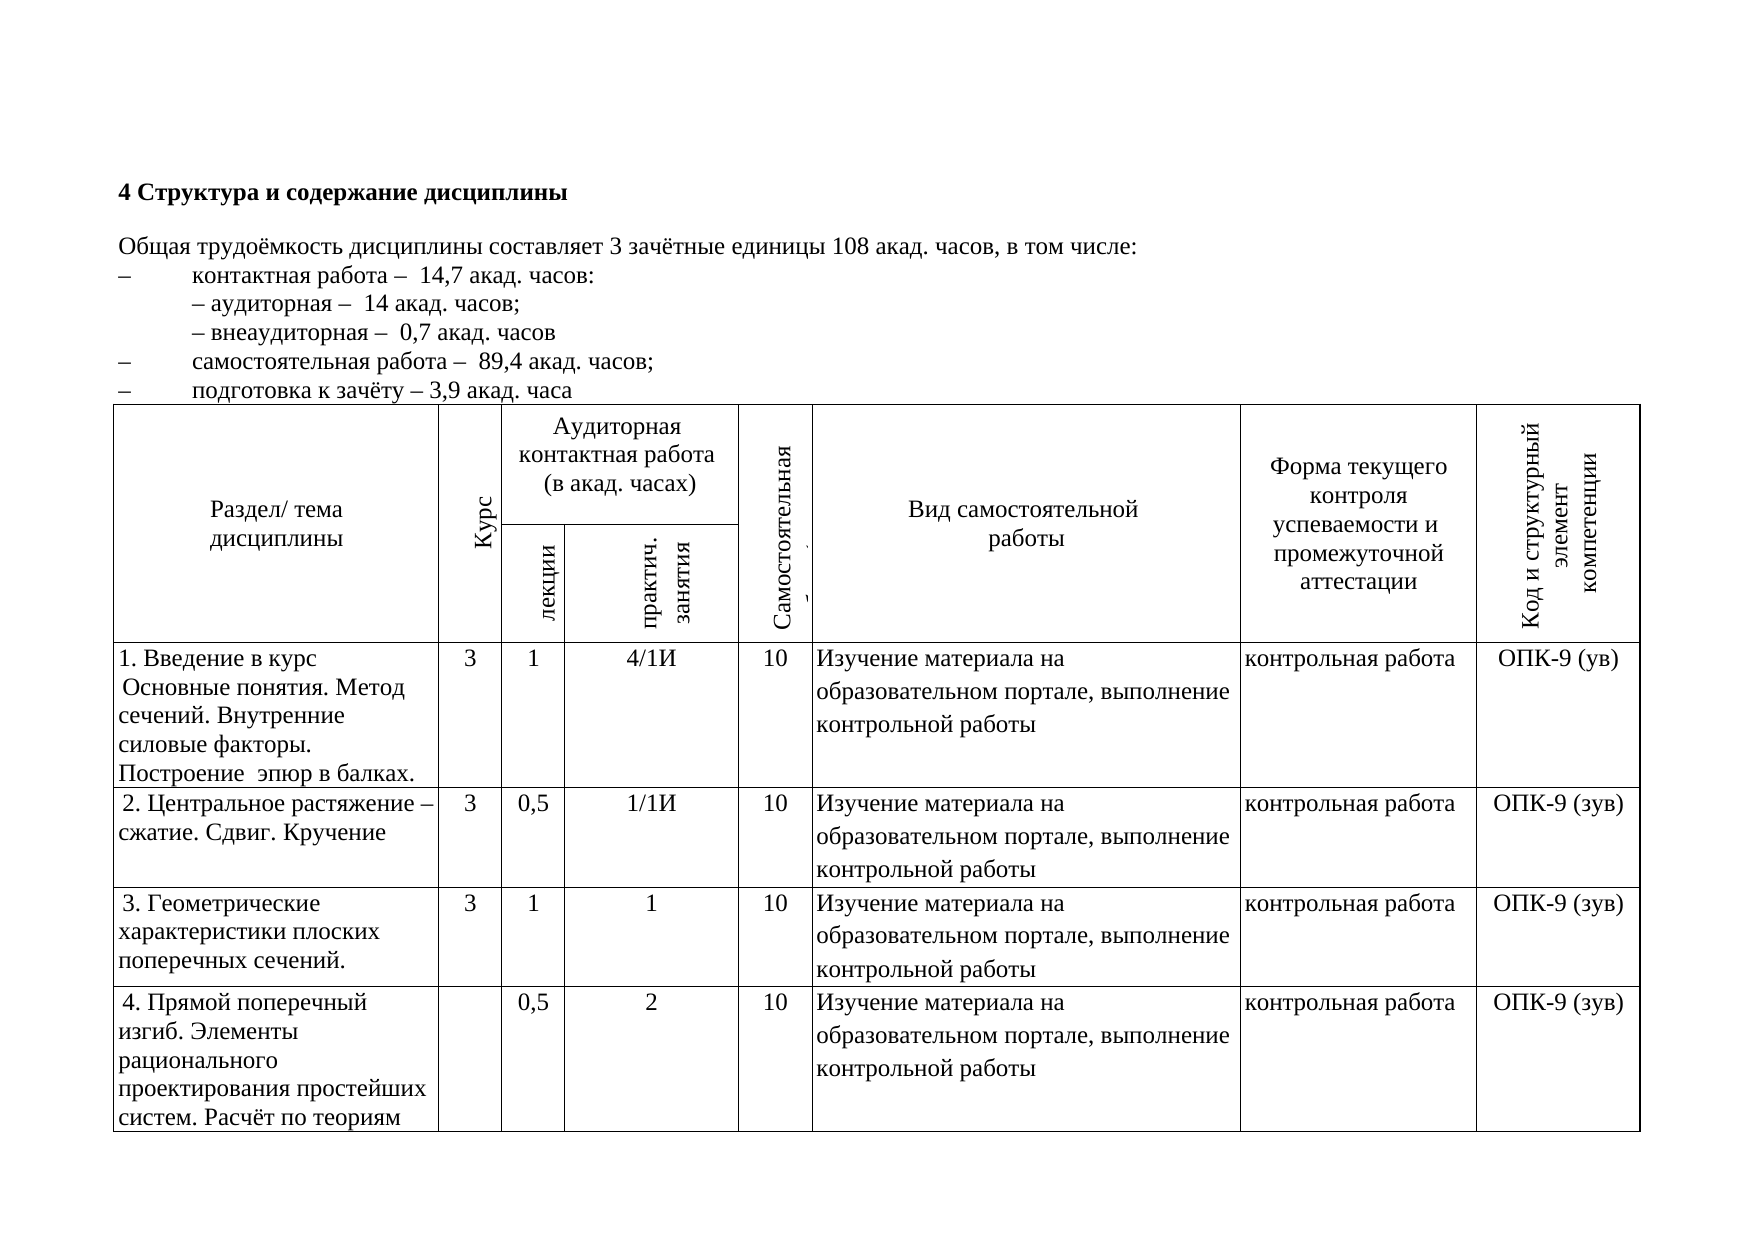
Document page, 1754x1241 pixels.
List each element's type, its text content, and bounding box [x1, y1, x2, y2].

table_cell Прямой поперечный изгиб. Элементы рационального проектирования простейших систем. Расчёт по теориям прочности. [114, 987, 438, 1131]
table_header Форма текущего контроля успеваемости и промежуточной аттестации [1241, 405, 1476, 642]
table_cell 10 [739, 643, 812, 787]
table_header Курс [439, 405, 501, 642]
table_header Раздел/ тема дисциплины [114, 405, 438, 642]
table_header Самостоятельная работа (в акад. часах) [739, 405, 812, 642]
table_cell 0,5 [502, 788, 564, 887]
table_cell Изучение материала на образовательном портале, выполнение контрольной работы [813, 643, 1240, 787]
table_cell контрольная работа [1241, 987, 1476, 1131]
table_cell ОПК-9 (зув) [1477, 788, 1639, 887]
table_cell 1 [502, 643, 564, 787]
table_cell 1 [502, 888, 564, 986]
table_cell 0,5 [502, 987, 564, 1131]
table_cell практич. занятия [565, 525, 738, 642]
table_cell Геометрические характеристики плоских поперечных сечений. [114, 888, 438, 986]
table_cell 4/1И [565, 643, 738, 787]
table_cell 10 [739, 788, 812, 887]
table_cell [439, 987, 501, 1131]
text – подготовка к зачёту – 3,9 акад. часа [118, 375, 1636, 403]
table_cell 1 [565, 888, 738, 986]
text – аудиторная – 14 акад. часов; [118, 288, 1636, 317]
table_cell ОПК-9 (зув) [1477, 888, 1639, 986]
table_cell 1/1И [565, 788, 738, 887]
table_cell 10 [739, 987, 812, 1131]
table_cell 1. Введение в курс Основные понятия. Метод сечений. Внутренние силовые факторы. Построение эпюр в балках. [114, 643, 438, 787]
text – контактная работа – 14,7 акад. часов: [118, 260, 1636, 288]
table_cell контрольная работа [1241, 888, 1476, 986]
text – внеаудиторная – 0,7 акад. часов [118, 317, 1636, 346]
table_cell 10 [739, 888, 812, 986]
text 4 Структура и содержание дисциплины [118, 177, 1636, 206]
table_header Вид самостоятельной работы [813, 405, 1240, 642]
table_cell 3 [439, 643, 501, 787]
table_cell лекции [502, 525, 564, 642]
table_cell ОПК-9 (ув) [1477, 643, 1639, 787]
table_cell контрольная работа [1241, 643, 1476, 787]
table_cell Изучение материала на образовательном портале, выполнение контрольной работы [813, 987, 1240, 1131]
table_cell Изучение материала на образовательном портале, выполнение контрольной работы [813, 888, 1240, 986]
table_cell 2 [565, 987, 738, 1131]
table_cell контрольная работа [1241, 788, 1476, 887]
table_cell 3 [439, 788, 501, 887]
text – самостоятельная работа – 89,4 акад. часов; [118, 346, 1636, 375]
table_header Код и структурный элемент компетенции [1477, 405, 1639, 642]
table_header Аудиторная контактная работа (в акад. часах) [502, 405, 738, 524]
table_cell ОПК-9 (зув) [1477, 987, 1639, 1131]
table_cell Изучение материала на образовательном портале, выполнение контрольной работы [813, 788, 1240, 887]
table_cell 2. Центральное растяжение – сжатие. Сдвиг. Кручение [114, 788, 438, 887]
text Общая трудоёмкость дисциплины составляет 3 зачётные единицы 108 акад. часов, в том числе: [118, 231, 1636, 260]
table_cell 3 [439, 888, 501, 986]
